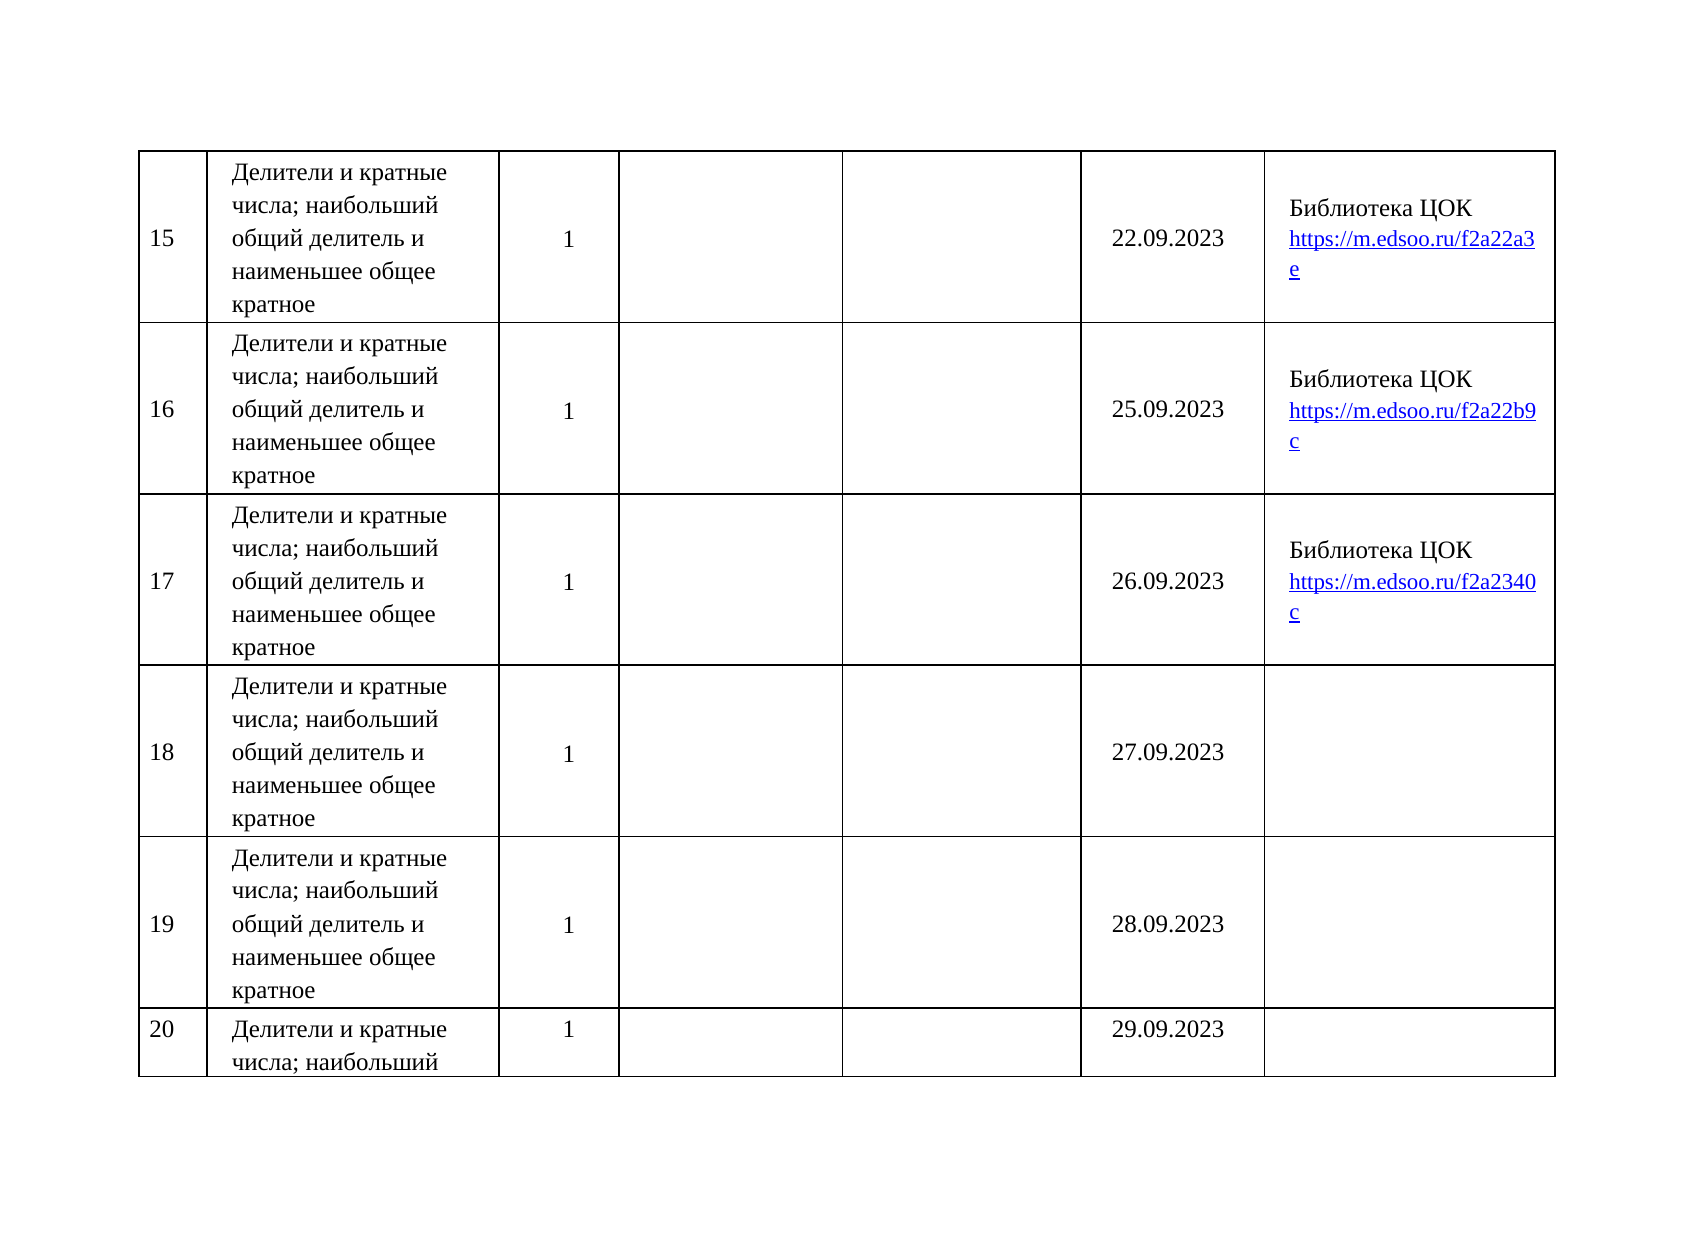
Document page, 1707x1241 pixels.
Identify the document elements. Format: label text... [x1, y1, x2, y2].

table_cell 1 [500, 837, 618, 1007]
table_cell [1265, 837, 1554, 1007]
table_cell 1 [500, 323, 618, 493]
table_cell [843, 323, 1080, 493]
table_cell Библиотека ЦОК https://m.edsoo.ru/f2a2340c [1265, 495, 1554, 664]
table_cell 18 [140, 666, 206, 836]
table_cell [620, 152, 842, 321]
table_cell [620, 1009, 842, 1076]
table_cell Делители и кратные числа; наибольший общий делитель и наименьшее общее кратное [208, 666, 498, 836]
table_cell [620, 666, 842, 836]
table_cell [620, 323, 842, 493]
table_cell 28.09.2023 [1082, 837, 1264, 1007]
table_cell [208, 1009, 498, 1076]
table_cell 27.09.2023 [1082, 666, 1264, 836]
table_cell [620, 837, 842, 1007]
table_cell 19 [140, 837, 206, 1007]
table_cell 15 [140, 152, 206, 321]
table_cell [1265, 1009, 1554, 1076]
table_cell 26.09.2023 [1082, 495, 1264, 664]
table_cell Библиотека ЦОК https://m.edsoo.ru/f2a22b9c [1265, 323, 1554, 493]
table_cell 1 [500, 495, 618, 664]
table_cell 29.09.2023 [1082, 1009, 1264, 1076]
table_cell [843, 666, 1080, 836]
table_cell [843, 837, 1080, 1007]
table_cell 22.09.2023 [1082, 152, 1264, 321]
table_cell 25.09.2023 [1082, 323, 1264, 493]
table_cell [843, 495, 1080, 664]
table_cell [1265, 666, 1554, 836]
table_cell [843, 1009, 1080, 1076]
table_cell 1 [500, 666, 618, 836]
table_cell 16 [140, 323, 206, 493]
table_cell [208, 837, 498, 1007]
table_cell Делители и кратные числа; наибольший общий делитель и наименьшее общее кратное [208, 323, 498, 493]
table_cell [843, 152, 1080, 321]
table_cell 1 [500, 1009, 618, 1076]
table_cell [620, 495, 842, 664]
table_cell 17 [140, 495, 206, 664]
table_cell Библиотека ЦОК https://m.edsoo.ru/f2a22a3e [1265, 152, 1554, 321]
table_cell 1 [500, 152, 618, 321]
table_cell Делители и кратные числа; наибольший общий делитель и наименьшее общее кратное [208, 495, 498, 664]
table_cell Делители и кратные числа; наибольший общий делитель и наименьшее общее кратное [208, 152, 498, 321]
table_cell 20 [140, 1009, 206, 1076]
